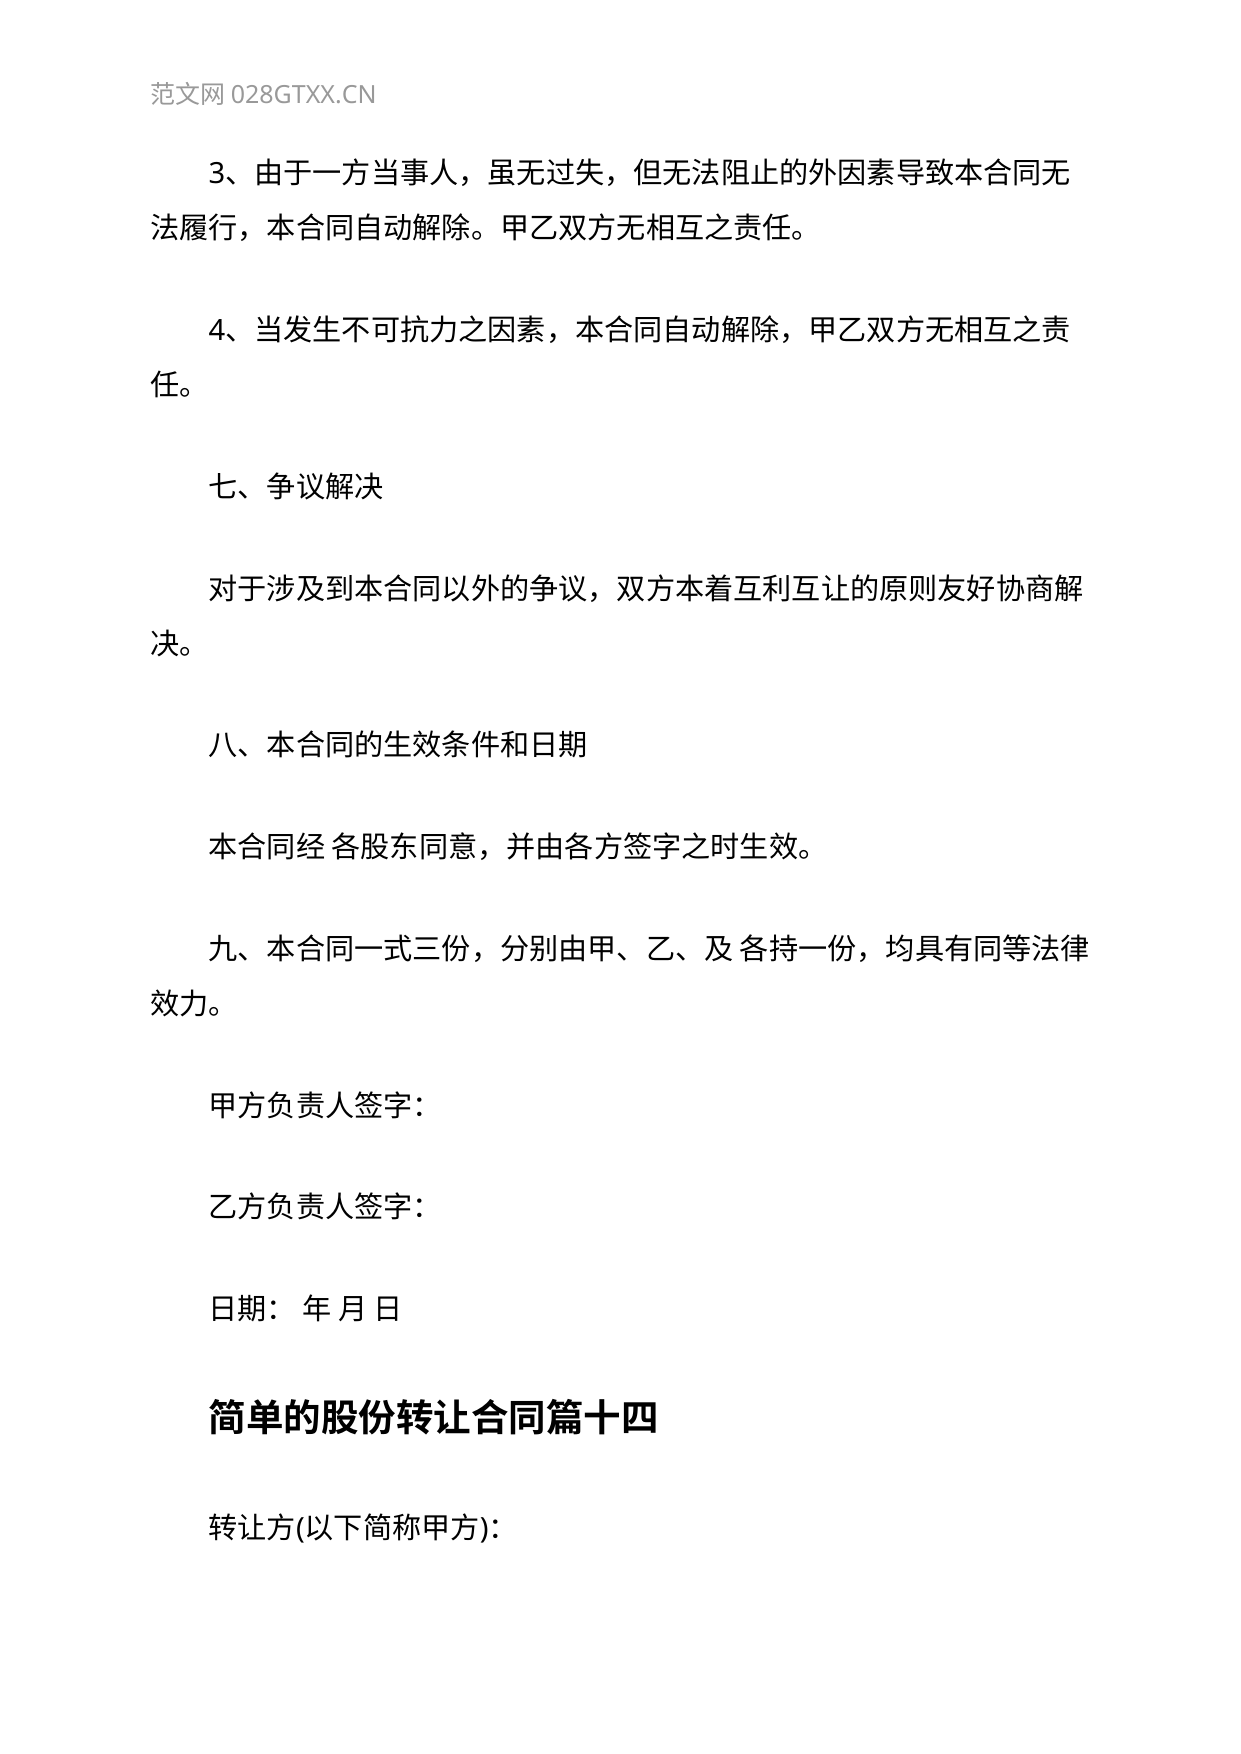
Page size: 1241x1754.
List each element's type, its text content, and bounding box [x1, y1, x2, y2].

text 对于涉及到本合同以外的争议，双方本着互利互让的原则友好协商解决。 [150, 565, 1090, 662]
text 甲方负责人签字： [150, 1082, 1090, 1124]
text 八、本合同的生效条件和日期 [150, 722, 1090, 764]
text 4、当发生不可抗力之因素，本合同自动解除，甲乙双方无相互之责任。 [150, 307, 1090, 404]
text 本合同经 各股东同意，并由各方签字之时生效。 [150, 824, 1090, 866]
text 转让方(以下简称甲方)： [150, 1505, 1090, 1547]
text 简单的股份转让合同篇十四 [150, 1387, 1090, 1442]
text 3、由于一方当事人，虽无过失，但无法阻止的外因素导致本合同无法履行，本合同自动解除。甲乙双方无相互之责任。 [150, 150, 1090, 247]
text 九、本合同一式三份，分别由甲、乙、及 各持一份，均具有同等法律效力。 [150, 926, 1090, 1023]
text 七、争议解决 [150, 463, 1090, 506]
text 乙方负责人签字： [150, 1184, 1090, 1226]
text 日期： 年 月 日 [150, 1286, 1090, 1328]
